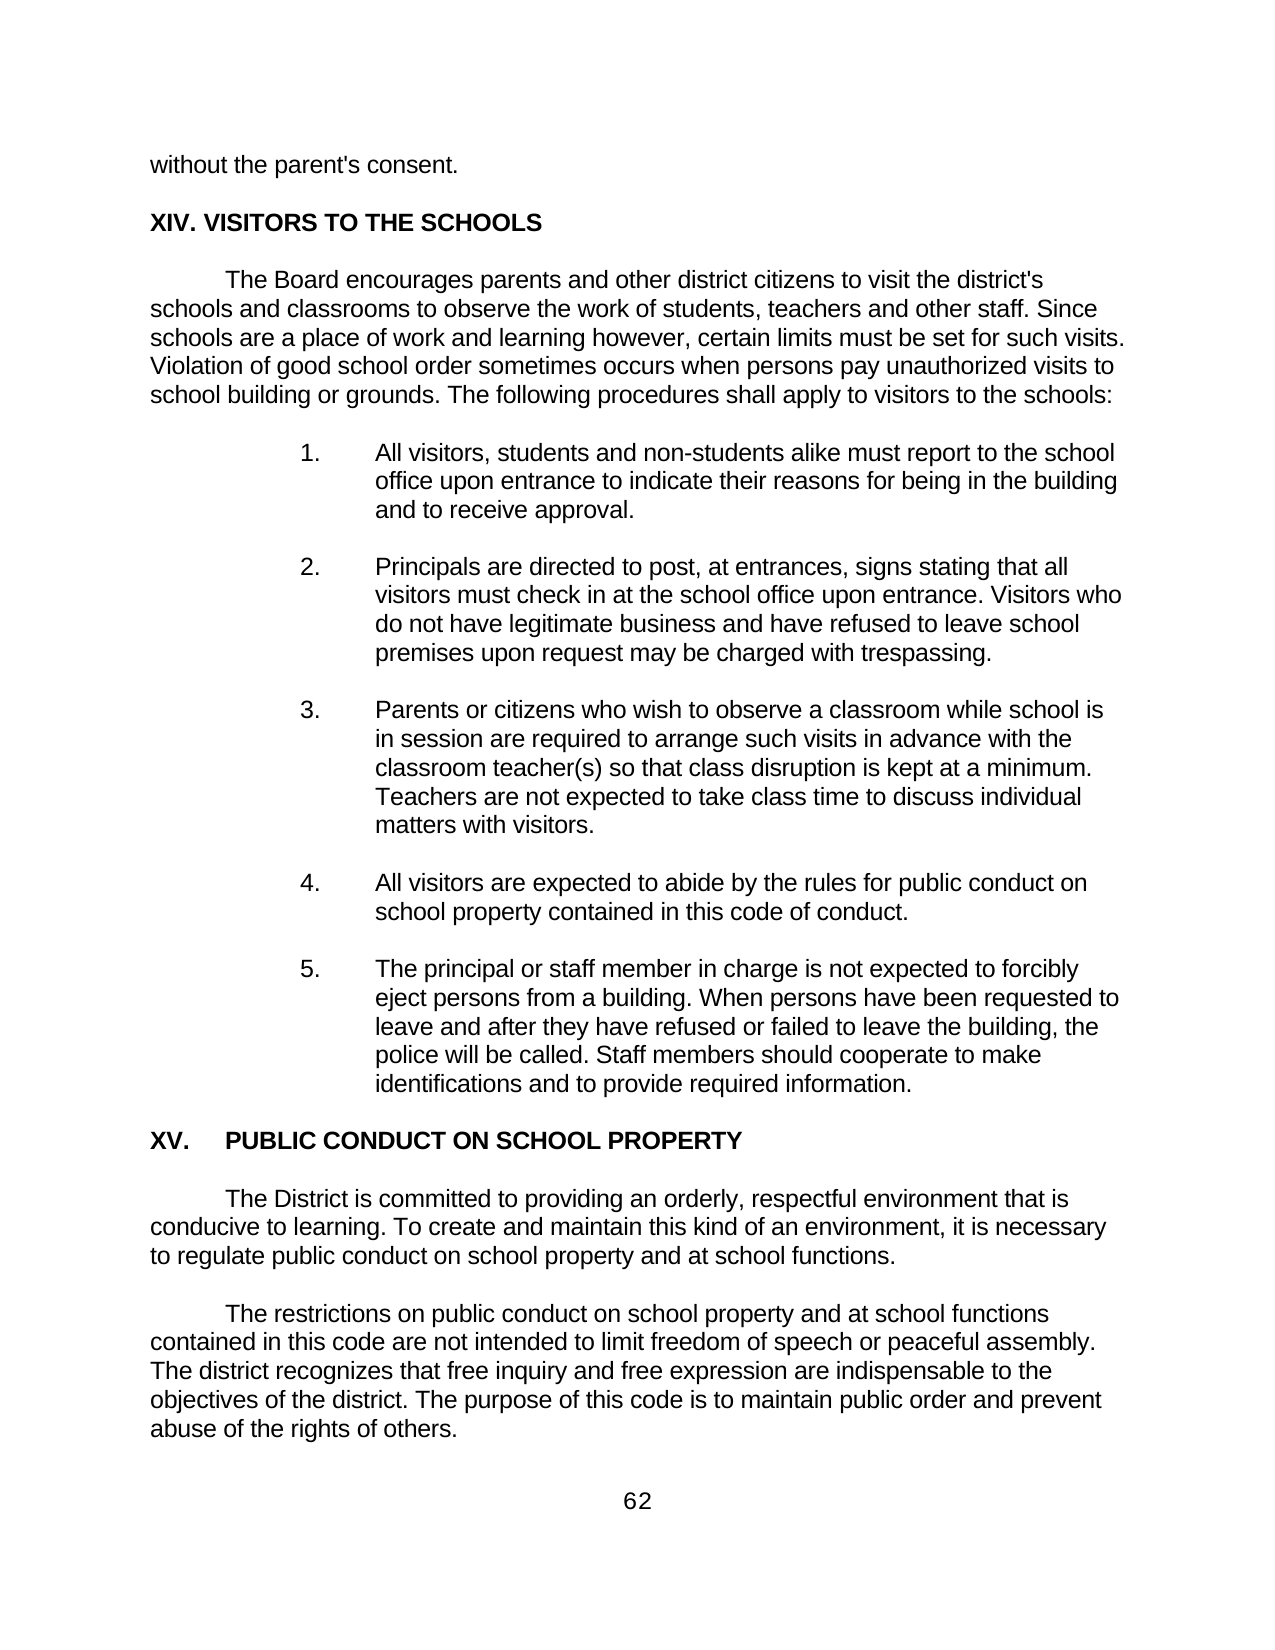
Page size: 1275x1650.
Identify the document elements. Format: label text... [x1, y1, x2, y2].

text 4. All visitors are expected to abide by the rules for public conduct on school property contained in this code of conduct. [300, 868, 1125, 926]
text The District is committed to providing an orderly, respectful environment that is conducive to learning. To create and maintain this kind of an environment, it is necessary to regulate public conduct on school property and at school functions. [150, 1183, 1125, 1270]
text The restrictions on public conduct on school property and at school functions contained in this code are not intended to limit freedom of speech or peaceful assembly. The district recognizes that free inquiry and free expression are indispensable to the objectives of the district. The purpose of this code is to maintain public order and prevent abuse of the rights of others. [150, 1298, 1125, 1442]
text 1. All visitors, students and non-students alike must report to the school office upon entrance to indicate their reasons for being in the building and to receive approval. [300, 437, 1125, 524]
text XIV. VISITORS TO THE SCHOOLS [150, 207, 1125, 236]
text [150, 150, 1125, 179]
text 3. Parents or citizens who wish to observe a classroom while school is in session are required to arrange such visits in advance with the classroom teacher(s) so that class disruption is kept at a minimum. Teachers are not expected to take class time to discuss individual matters with visitors. [300, 696, 1125, 839]
text 5. The principal or staff member in charge is not expected to forcibly eject persons from a building. When persons have been requested to leave and after they have refused or failed to leave the building, the police will be called. Staff members should cooperate to make identifications and to provide required information. [300, 954, 1125, 1098]
text XV. PUBLIC CONDUCT ON SCHOOL PROPERTY [150, 1126, 1125, 1155]
text 2. Principals are directed to post, at entrances, signs stating that all visitors must check in at the school office upon entrance. Visitors who do not have legitimate business and have refused to leave school premises upon request may be charged with trespassing. [300, 552, 1125, 667]
text The Board encourages parents and other district citizens to visit the district's schools and classrooms to observe the work of students, teachers and other staff. Since schools are a place of work and learning however, certain limits must be set for such visits. Violation of good school order sometimes occurs when persons pay unauthorized visits to school building or grounds. The following procedures shall apply to visitors to the schools: [150, 265, 1125, 409]
